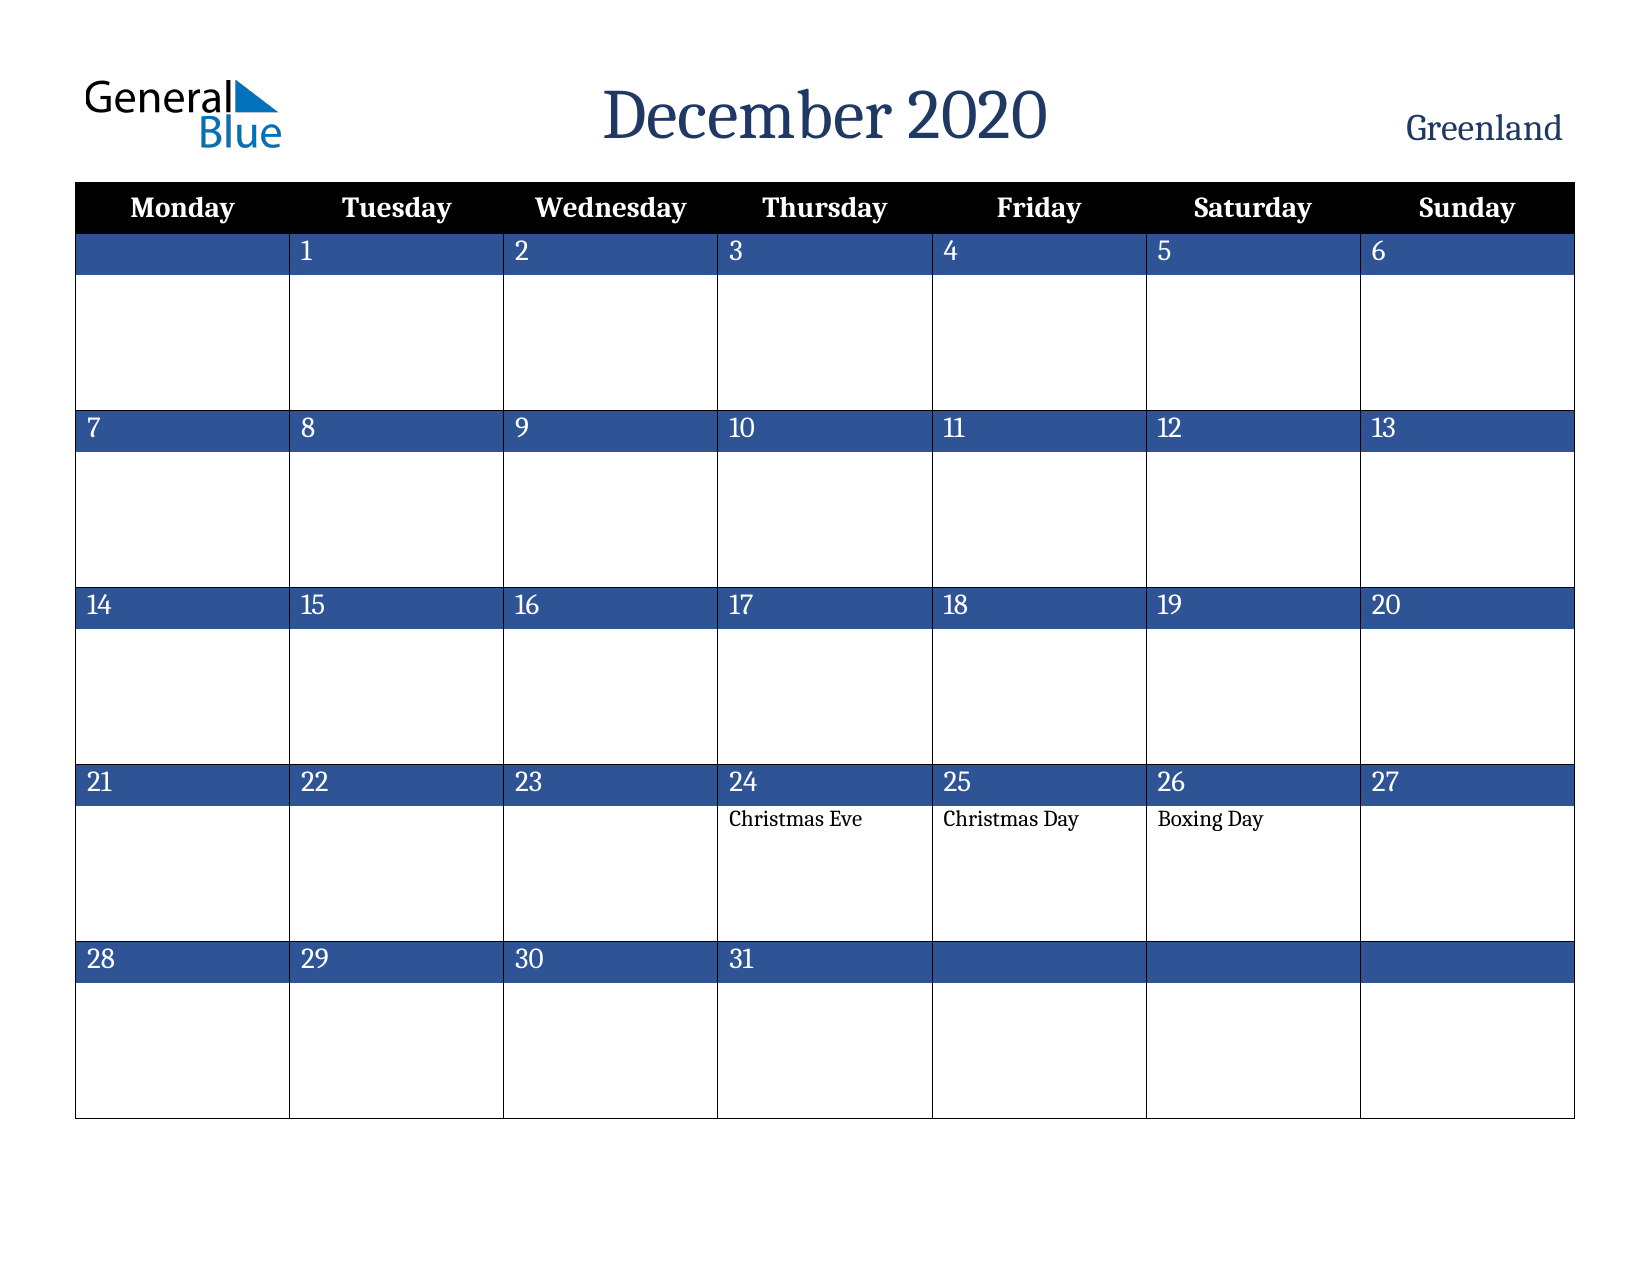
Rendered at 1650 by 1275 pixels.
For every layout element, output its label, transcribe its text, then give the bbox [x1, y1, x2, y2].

table_cell 10 [718, 411, 932, 452]
table_cell 22 [290, 765, 503, 806]
table_cell 9 [504, 411, 717, 452]
table_cell 11 [933, 411, 1146, 452]
table_cell [718, 452, 932, 587]
table_cell 4 [933, 234, 1146, 275]
table_cell Wednesday [504, 183, 717, 233]
table_cell 13 [1361, 411, 1574, 452]
table_cell Friday [933, 183, 1146, 233]
table_header Greenland [1146, 75, 1574, 182]
table_cell 30 [504, 942, 717, 983]
table_cell [1361, 275, 1574, 410]
table_header December 2020 [504, 75, 1146, 182]
table_cell [76, 452, 289, 587]
table_cell 17 [718, 588, 932, 629]
table_cell 7 [76, 411, 289, 452]
table_cell [504, 629, 717, 764]
table_cell [718, 275, 932, 410]
table_cell 28 [76, 942, 289, 983]
table_cell 29 [290, 942, 503, 983]
table_cell Thursday [718, 183, 932, 233]
table_cell Monday [76, 183, 289, 233]
table_cell [290, 452, 503, 587]
table_cell [1361, 629, 1574, 764]
table_cell 27 [1361, 765, 1574, 806]
table_cell [1147, 942, 1360, 983]
table_cell Boxing Day [1147, 806, 1360, 941]
table_cell [290, 275, 503, 410]
table_cell Sunday [1361, 183, 1574, 233]
table_cell [76, 983, 289, 1118]
table_cell [504, 452, 717, 587]
table_cell [1361, 806, 1574, 941]
table_cell [504, 983, 717, 1118]
table_cell 23 [504, 765, 717, 806]
table_cell [1147, 452, 1360, 587]
picture [86, 80, 281, 148]
table_cell [1361, 452, 1574, 587]
table_cell 31 [718, 942, 932, 983]
table_header [76, 75, 503, 182]
table_cell [933, 275, 1146, 410]
table_cell 25 [933, 765, 1146, 806]
table_cell [718, 983, 932, 1118]
table_cell [504, 806, 717, 941]
table_cell 26 [1147, 765, 1360, 806]
table_cell [1361, 983, 1574, 1118]
table_cell 14 [76, 588, 289, 629]
table_cell [933, 942, 1146, 983]
table_cell [1147, 629, 1360, 764]
table_cell Saturday [1147, 183, 1360, 233]
table_cell 1 [290, 234, 503, 275]
table_cell [1147, 275, 1360, 410]
table_cell [1147, 983, 1360, 1118]
table_cell 20 [1361, 588, 1574, 629]
table_cell [290, 629, 503, 764]
table_cell 3 [718, 234, 932, 275]
table_cell [933, 452, 1146, 587]
table_cell 18 [933, 588, 1146, 629]
table_cell 16 [504, 588, 717, 629]
table_cell [933, 629, 1146, 764]
table_cell [76, 629, 289, 764]
table_cell [76, 234, 289, 275]
table_cell 2 [504, 234, 717, 275]
table_cell 15 [290, 588, 503, 629]
table_cell 19 [1147, 588, 1360, 629]
table_cell 21 [76, 765, 289, 806]
table_cell [718, 629, 932, 764]
table_cell [76, 806, 289, 941]
table_cell [504, 275, 717, 410]
table_cell Christmas Day [933, 806, 1146, 941]
table_cell 12 [1147, 411, 1360, 452]
table_cell Christmas Eve [718, 806, 932, 941]
table_cell [933, 983, 1146, 1118]
table_cell 5 [1147, 234, 1360, 275]
table_cell 24 [718, 765, 932, 806]
table_cell [76, 275, 289, 410]
table_cell [290, 983, 503, 1118]
table_cell [1361, 942, 1574, 983]
table_cell [290, 806, 503, 941]
table_cell 6 [1361, 234, 1574, 275]
table_cell 8 [290, 411, 503, 452]
table_cell Tuesday [290, 183, 503, 233]
